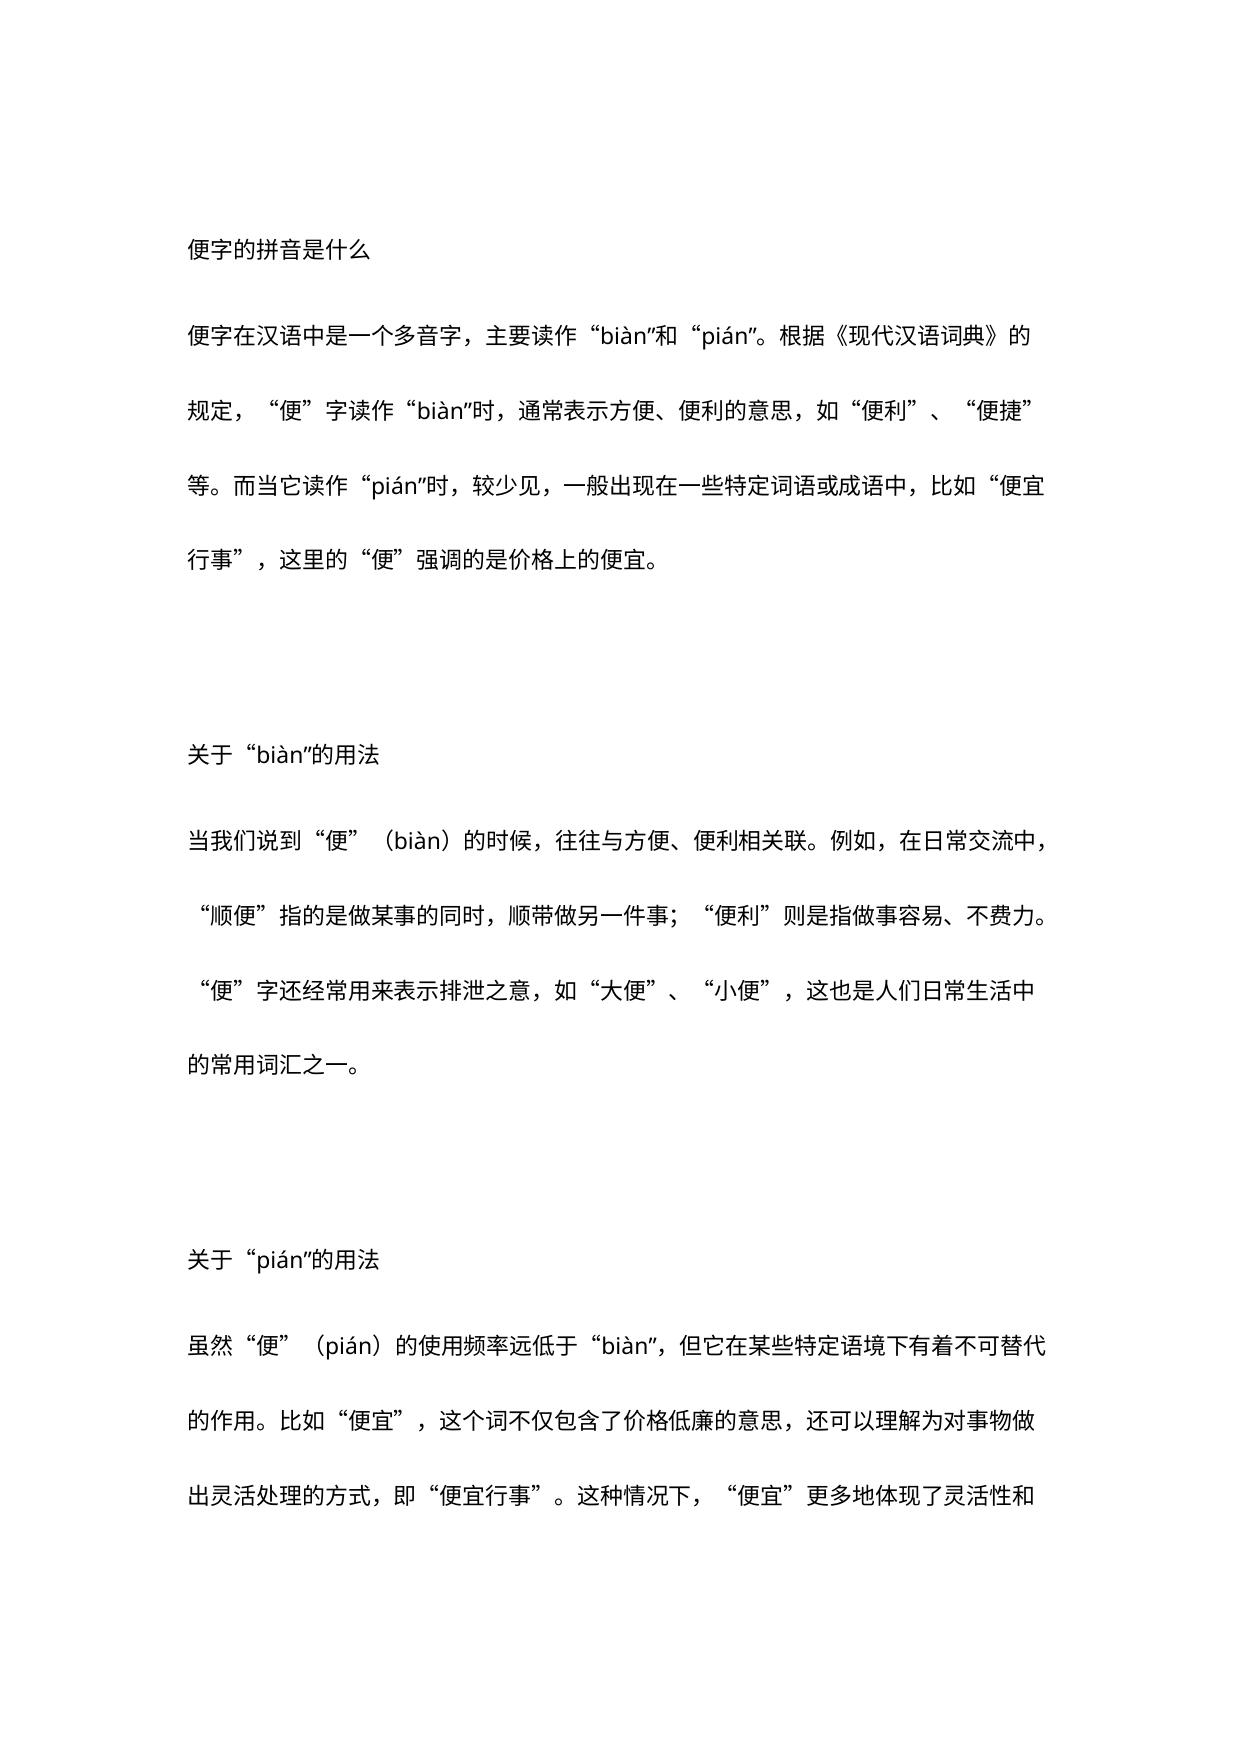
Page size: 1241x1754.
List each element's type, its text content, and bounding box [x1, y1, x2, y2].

text 便字在汉语中是一个多音字，主要读作“biàn”和“pián”。根据《现代汉语词典》的规定，“便”字读作“biàn”时，通常表示方便、便利的意思，如“便利”、“便捷”等。而当它读作“pián”时，较少见，一般出现在一些特定词语或成语中，比如“便宜行事”，这里的“便”强调的是价格上的便宜。 [187, 302, 1053, 591]
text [187, 1312, 1053, 1527]
text 当我们说到“便”（biàn）的时候，往往与方便、便利相关联。例如，在日常交流中，“顺便”指的是做某事的同时，顺带做另一件事；“便利”则是指做事容易、不费力。“便”字还经常用来表示排泄之意，如“大便”、“小便”，这也是人们日常生活中的常用词汇之一。 [187, 807, 1053, 1096]
text 关于“biàn”的用法 [187, 721, 1053, 786]
text 关于“pián”的用法 [187, 1226, 1053, 1291]
text 便字的拼音是什么 [187, 216, 1053, 281]
